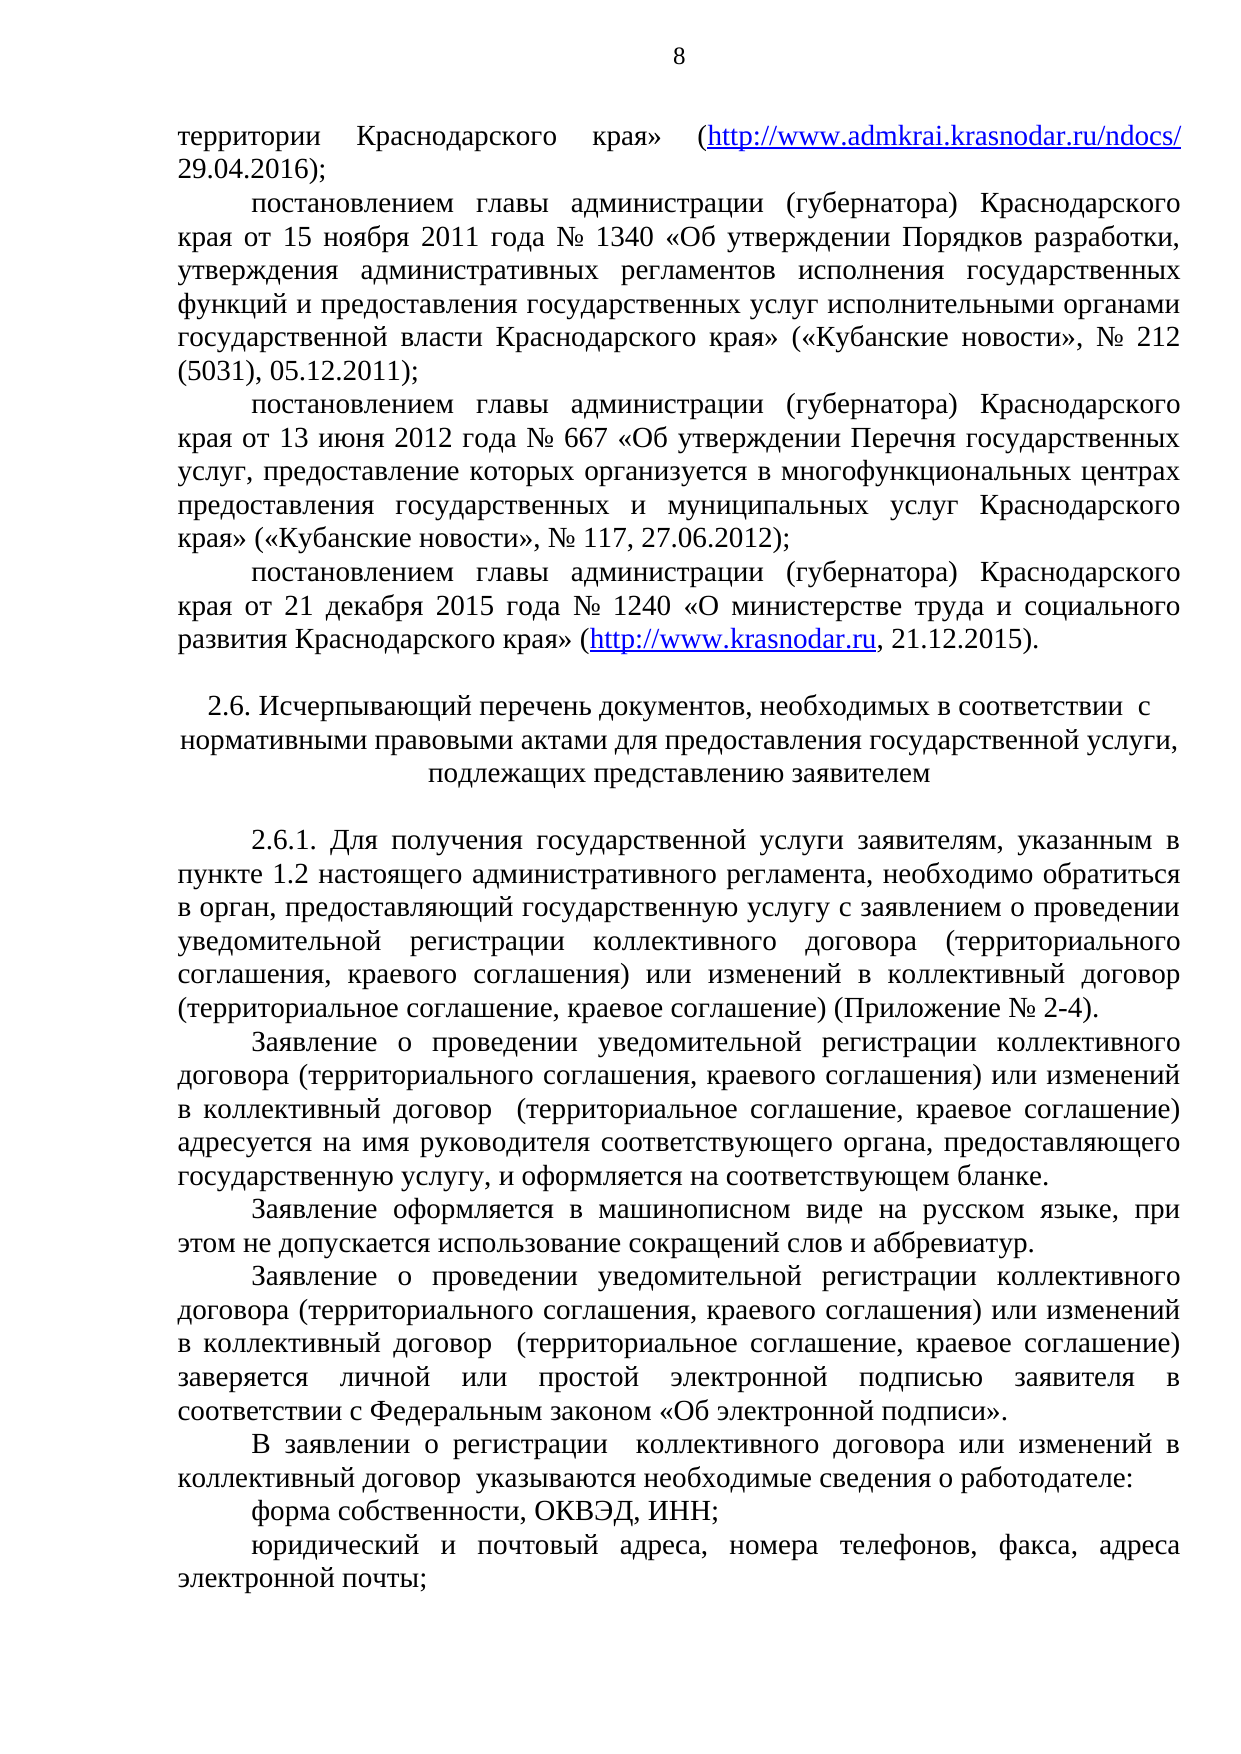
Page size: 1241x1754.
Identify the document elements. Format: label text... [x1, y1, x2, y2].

text Заявление о проведении уведомительной регистрации коллективного договора (территориального соглашения, краевого соглашения) или изменений в коллективный договор (территориальное соглашение, краевое соглашение) заверяется личной или простой электронной подписью заявителя в соответствии с Федеральным законом «Об электронной подписи». [177, 1258, 1181, 1426]
text Заявление оформляется в машинописном виде на русском языке, при этом не допускается использование сокращений слов и аббревиатур. [177, 1191, 1181, 1258]
text Заявление о проведении уведомительной регистрации коллективного договора (территориального соглашения, краевого соглашения) или изменений в коллективный договор (территориальное соглашение, краевое соглашение) адресуется на имя руководителя соответствующего органа, предоставляющего государственную услугу, и оформляется на соответствующем бланке. [177, 1024, 1181, 1191]
text постановлением главы администрации (губернатора) Краснодарского края от 13 июня 2012 года № 667 «Об утверждении Перечня государственных услуг, предоставление которых организуется в многофункциональных центрах предоставления государственных и муниципальных услуг Краснодарского края» («Кубанские новости», № 117, 27.06.2012); [177, 386, 1181, 554]
text постановлением главы администрации (губернатора) Краснодарского края от 21 декабря 2015 года № 1240 «О министерстве труда и социального развития Краснодарского края» (http://www.krasnodar.ru, 21.12.2015). [177, 554, 1181, 655]
text 2.6. Исчерпывающий перечень документов, необходимых в соответствии с нормативными правовыми актами для предоставления государственной услуги, подлежащих представлению заявителем [177, 688, 1181, 789]
text 2.6.1. Для получения государственной услуги заявителям, указанным в пункте 1.2 настоящего административного регламента, необходимо обратиться в орган, предоставляющий государственную услугу с заявлением о проведении уведомительной регистрации коллективного договора (территориального соглашения, краевого соглашения) или изменений в коллективный договор (территориальное соглашение, краевое соглашение) (Приложение № 2-4). [177, 822, 1181, 1024]
text юридический и почтовый адреса, номера телефонов, факса, адреса электронной почты; [177, 1527, 1181, 1594]
text В заявлении о регистрации коллективного договора или изменений в коллективный договор указываются необходимые сведения о работодателе: [177, 1426, 1181, 1493]
text постановлением главы администрации (губернатора) Краснодарского края от 15 ноября 2011 года № 1340 «Об утверждении Порядков разработки, утверждения административных регламентов исполнения государственных функций и предоставления государственных услуг исполнительными органами государственной власти Краснодарского края» («Кубанские новости», № 212 (5031), 05.12.2011); [177, 185, 1181, 386]
text форма собственности, ОКВЭД, ИНН; [177, 1493, 1181, 1527]
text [177, 118, 1181, 185]
